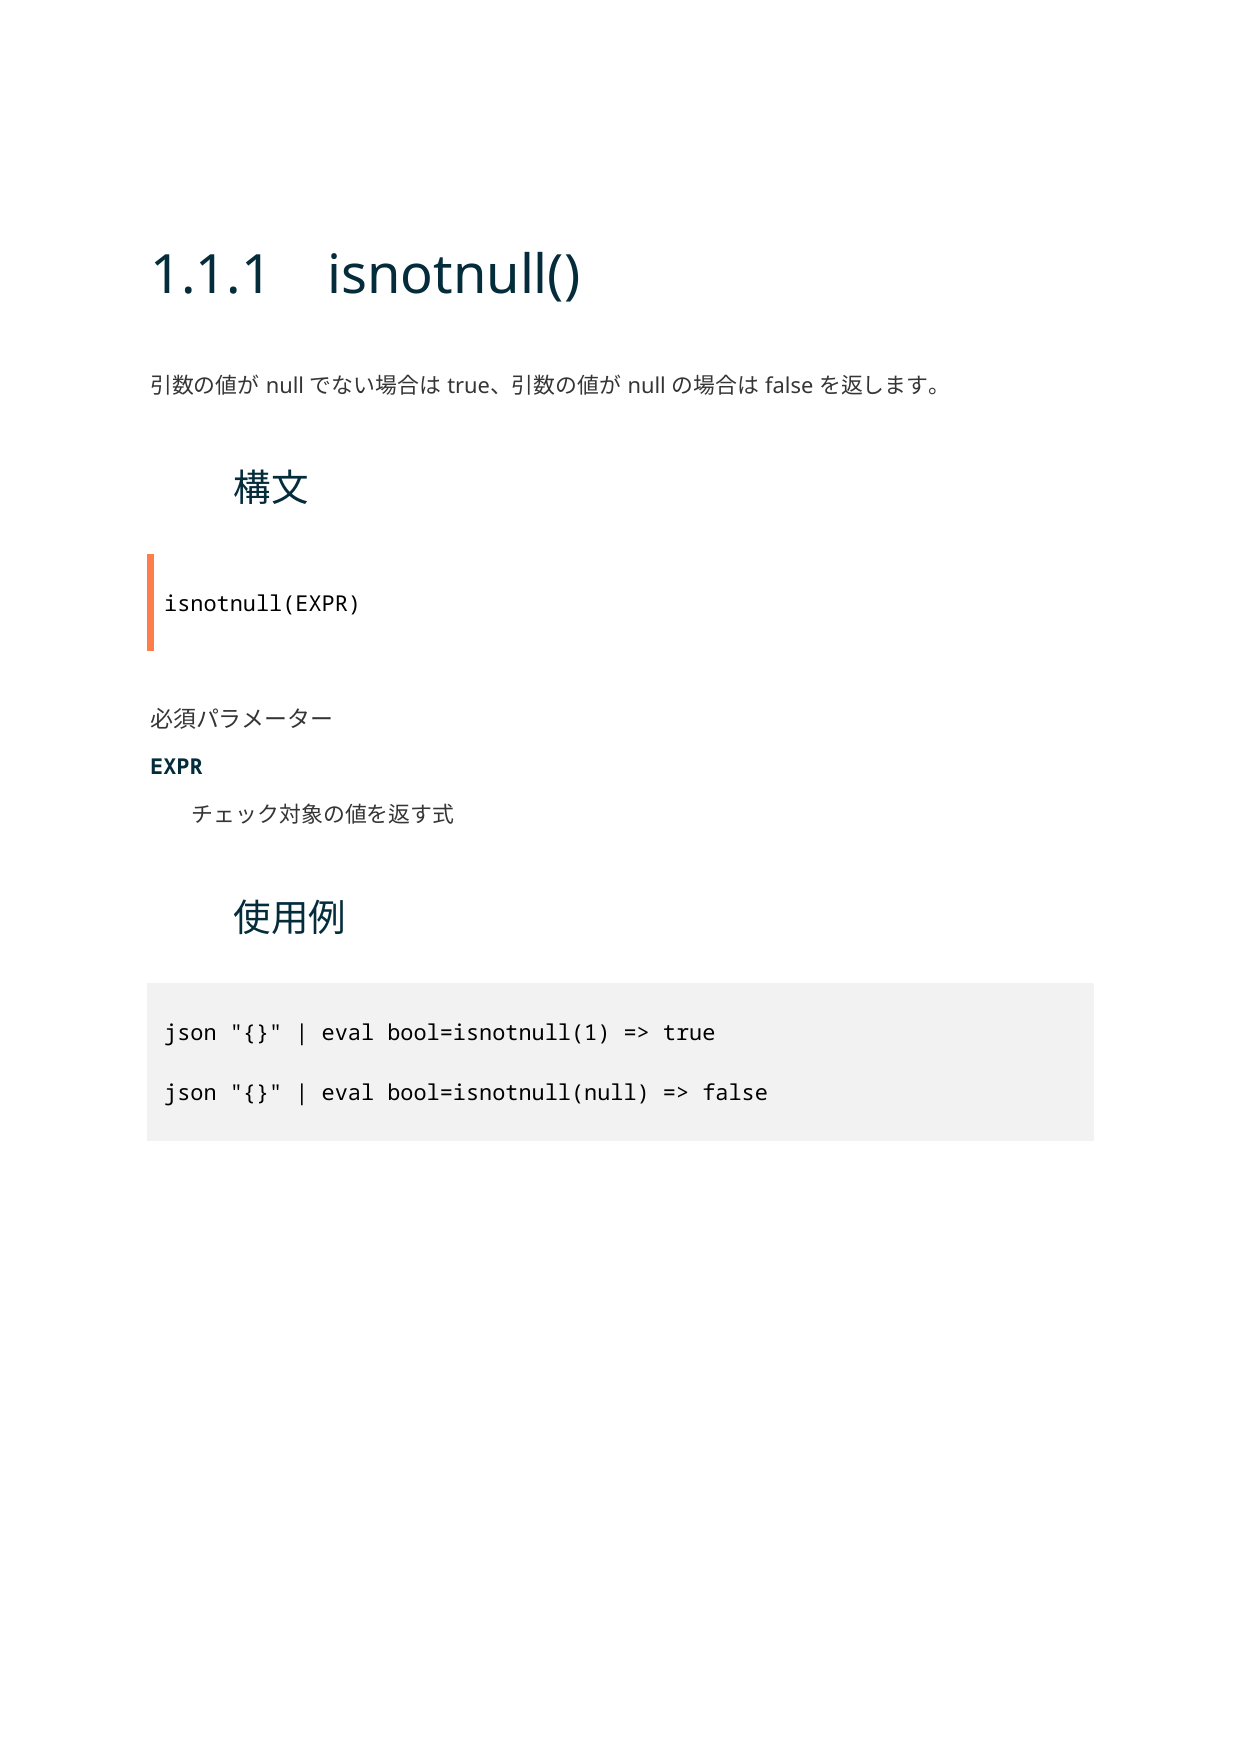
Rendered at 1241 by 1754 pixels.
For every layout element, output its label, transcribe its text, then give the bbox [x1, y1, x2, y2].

text チェック対象の値を返す式 [192, 797, 1090, 829]
text 必須パラメーター [150, 701, 1090, 734]
text EXPR [150, 751, 1090, 781]
subtitle 使用例 [150, 887, 1090, 942]
text json "{}" | eval bool=isnotnull(1) => true json "{}" | eval bool=isnotnull(null) => false [148, 985, 1093, 1140]
subtitle isnotnull() [150, 236, 1090, 309]
text 引数の値が null でない場合は true、引数の値が null の場合は false を返します。 [150, 368, 1090, 399]
text isnotnull(EXPR) [154, 555, 1093, 651]
subtitle 構文 [150, 458, 1090, 512]
